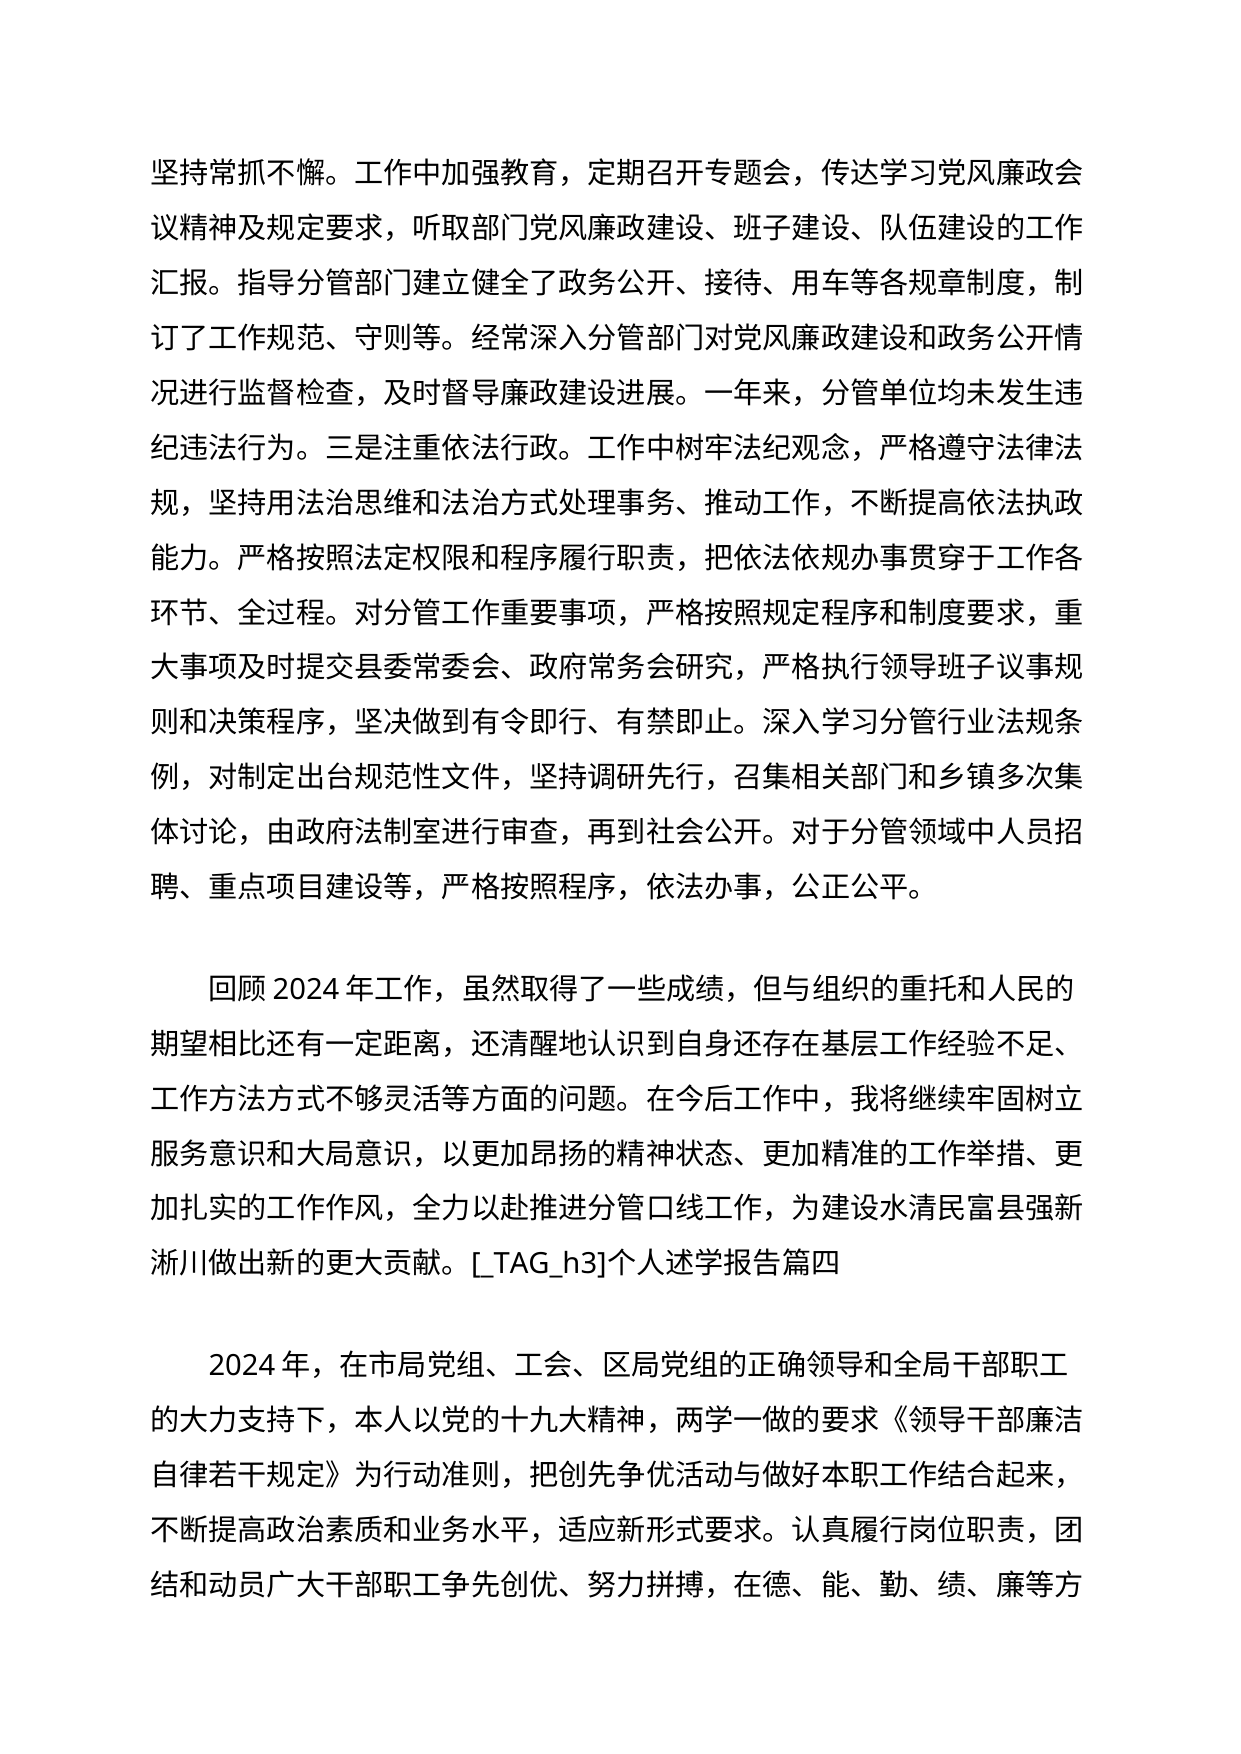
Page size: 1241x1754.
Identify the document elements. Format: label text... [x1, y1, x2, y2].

text 回顾2024年工作，虽然取得了一些成绩，但与组织的重托和人民的期望相比还有一定距离，还清醒地认识到自身还存在基层工作经验不足、工作方法方式不够灵活等方面的问题。在今后工作中，我将继续牢固树立服务意识和大局意识，以更加昂扬的精神状态、更加精准的工作举措、更加扎实的工作作风，全力以赴推进分管口线工作，为建设水清民富县强新淅川做出新的更大贡献。[_TAG_h3]个人述学报告篇四 [150, 965, 1090, 1282]
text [150, 1342, 1090, 1604]
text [150, 150, 1090, 906]
